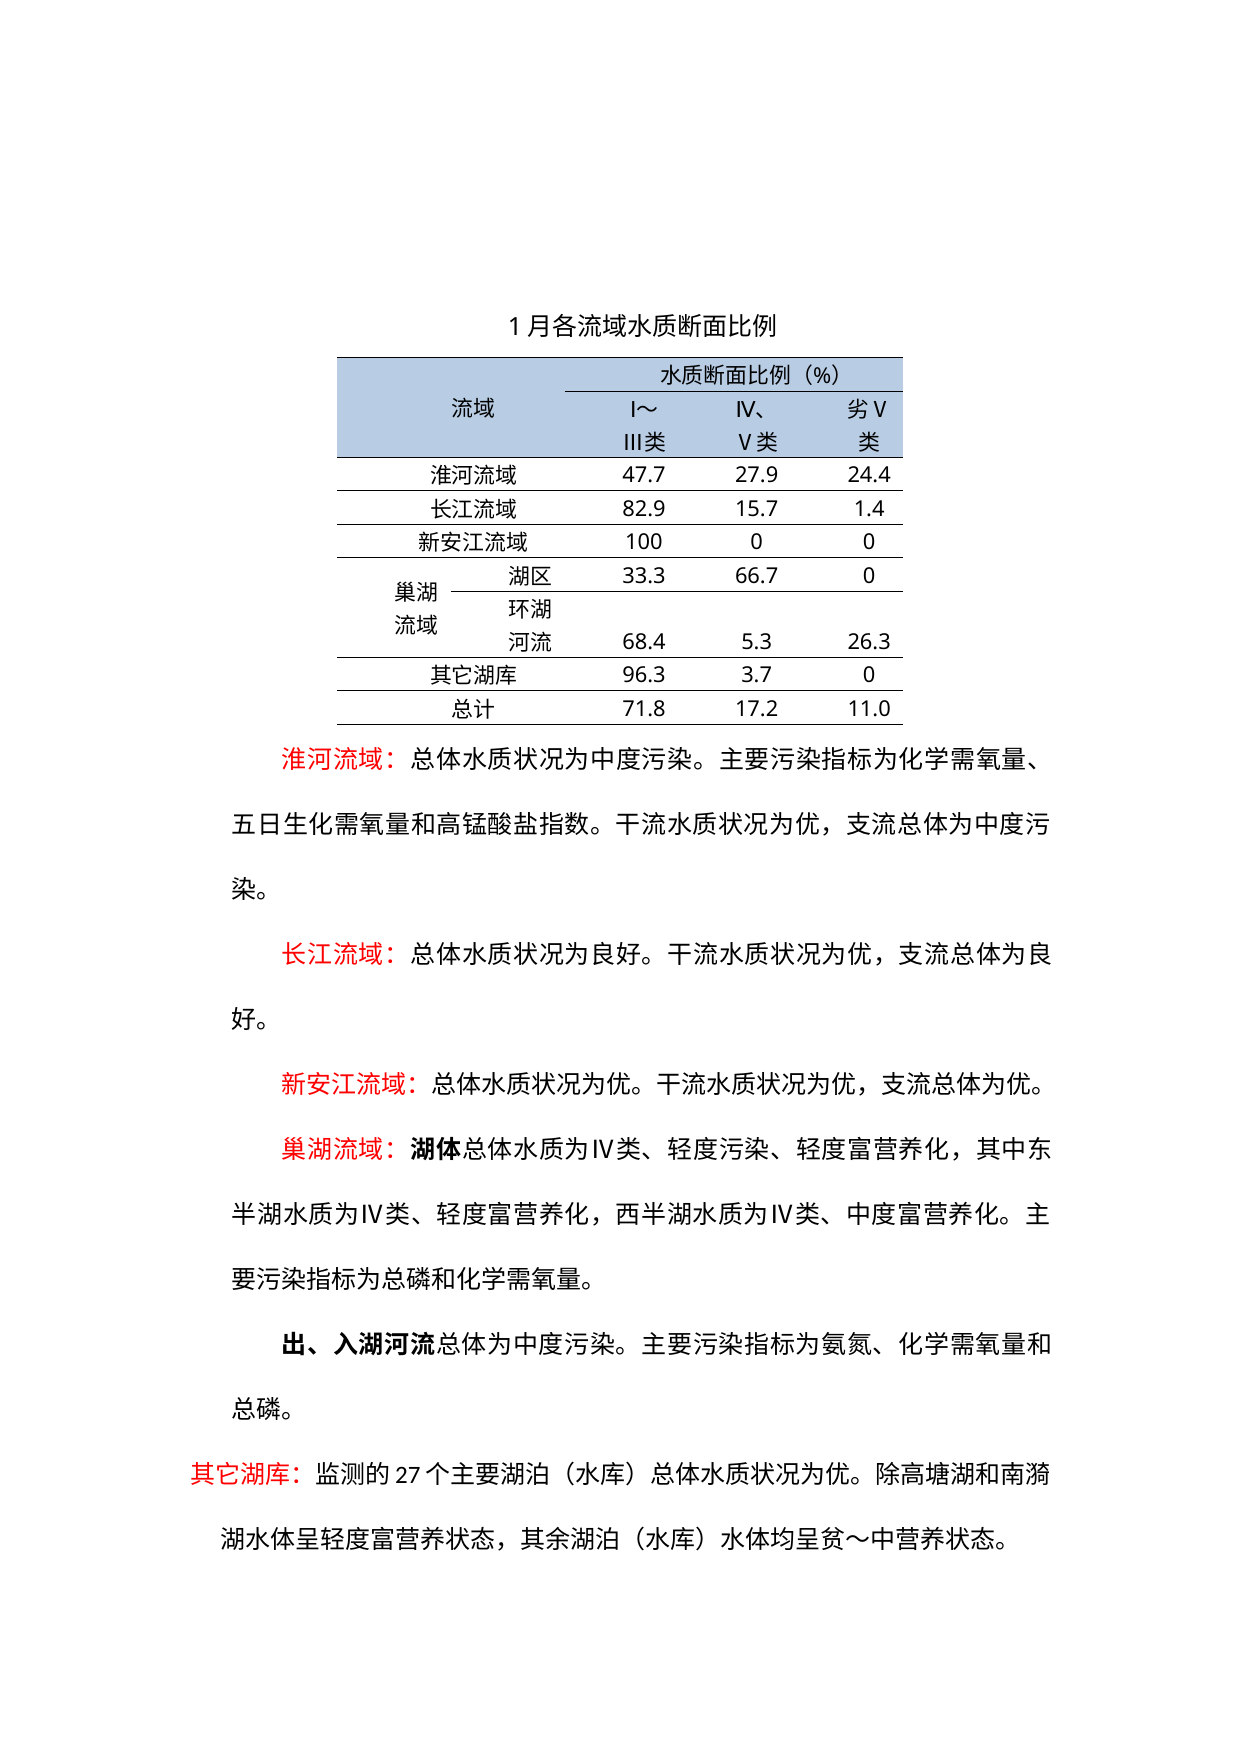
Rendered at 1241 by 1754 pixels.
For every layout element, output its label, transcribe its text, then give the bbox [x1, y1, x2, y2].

table_cell 总计 [337, 691, 565, 724]
table_cell 82.9 [565, 491, 678, 524]
table_header 水质断面比例（%） [565, 358, 903, 391]
text 巢湖流域：湖体总体水质为Ⅳ类、轻度污染、轻度富营养化，其中东半湖水质为Ⅳ类、轻度富营养化，西半湖水质为Ⅳ类、中度富营养化。主要污染指标为总磷和化学需氧量。 [232, 1115, 1053, 1310]
table_cell 巢湖流域 [337, 558, 451, 657]
table_cell 3.7 [678, 658, 791, 690]
table_cell 1.4 [791, 491, 903, 524]
table_cell 湖区 [451, 558, 565, 591]
table_cell 26.3 [791, 592, 903, 657]
table_cell 68.4 [565, 592, 678, 657]
text 其它湖库：监测的27个主要湖泊（水库）总体水质状况为优。除高塘湖和南漪湖水体呈轻度富营养状态，其余湖泊（水库）水体均呈贫～中营养状态。 [187, 1440, 1053, 1570]
table_cell 96.3 [565, 658, 678, 690]
table_cell 环湖河流 [451, 592, 565, 657]
text 新安江流域：总体水质状况为优。干流水质状况为优，支流总体为优。 [232, 1050, 1053, 1115]
table_cell 0 [791, 558, 903, 591]
table_cell 66.7 [678, 558, 791, 591]
table_cell 淮河流域 [337, 458, 565, 490]
table_cell 24.4 [791, 458, 903, 490]
text 出、入湖河流总体为中度污染。主要污染指标为氨氮、化学需氧量和总磷。 [231, 1310, 1053, 1440]
table_cell 长江流域 [337, 491, 565, 524]
table_cell 0 [791, 525, 903, 557]
text 淮河流域：总体水质状况为中度污染。主要污染指标为化学需氧量、五日生化需氧量和高锰酸盐指数。干流水质状况为优，支流总体为中度污染。 [232, 725, 1053, 920]
table_cell 0 [678, 525, 791, 557]
text 长江流域：总体水质状况为良好。干流水质状况为优，支流总体为良好。 [232, 920, 1053, 1050]
table_cell 33.3 [565, 558, 678, 591]
table_cell 11.0 [791, 691, 903, 724]
table_cell 27.9 [678, 458, 791, 490]
table_cell Ⅰ～Ⅲ类 [565, 392, 678, 457]
table_cell 47.7 [565, 458, 678, 490]
table_cell 新安江流域 [337, 525, 565, 557]
table_cell 劣Ⅴ类 [791, 392, 903, 457]
table_cell 71.8 [565, 691, 678, 724]
table_cell Ⅳ、Ⅴ类 [678, 392, 791, 457]
table_cell 17.2 [678, 691, 791, 724]
table_cell 其它湖库 [337, 658, 565, 690]
table_cell 0 [791, 658, 903, 690]
text 1月各流域水质断面比例 [232, 292, 1053, 357]
table_cell 5.3 [678, 592, 791, 657]
table_cell 15.7 [678, 491, 791, 524]
table_header 流域 [337, 358, 565, 457]
table_cell 100 [565, 525, 678, 557]
